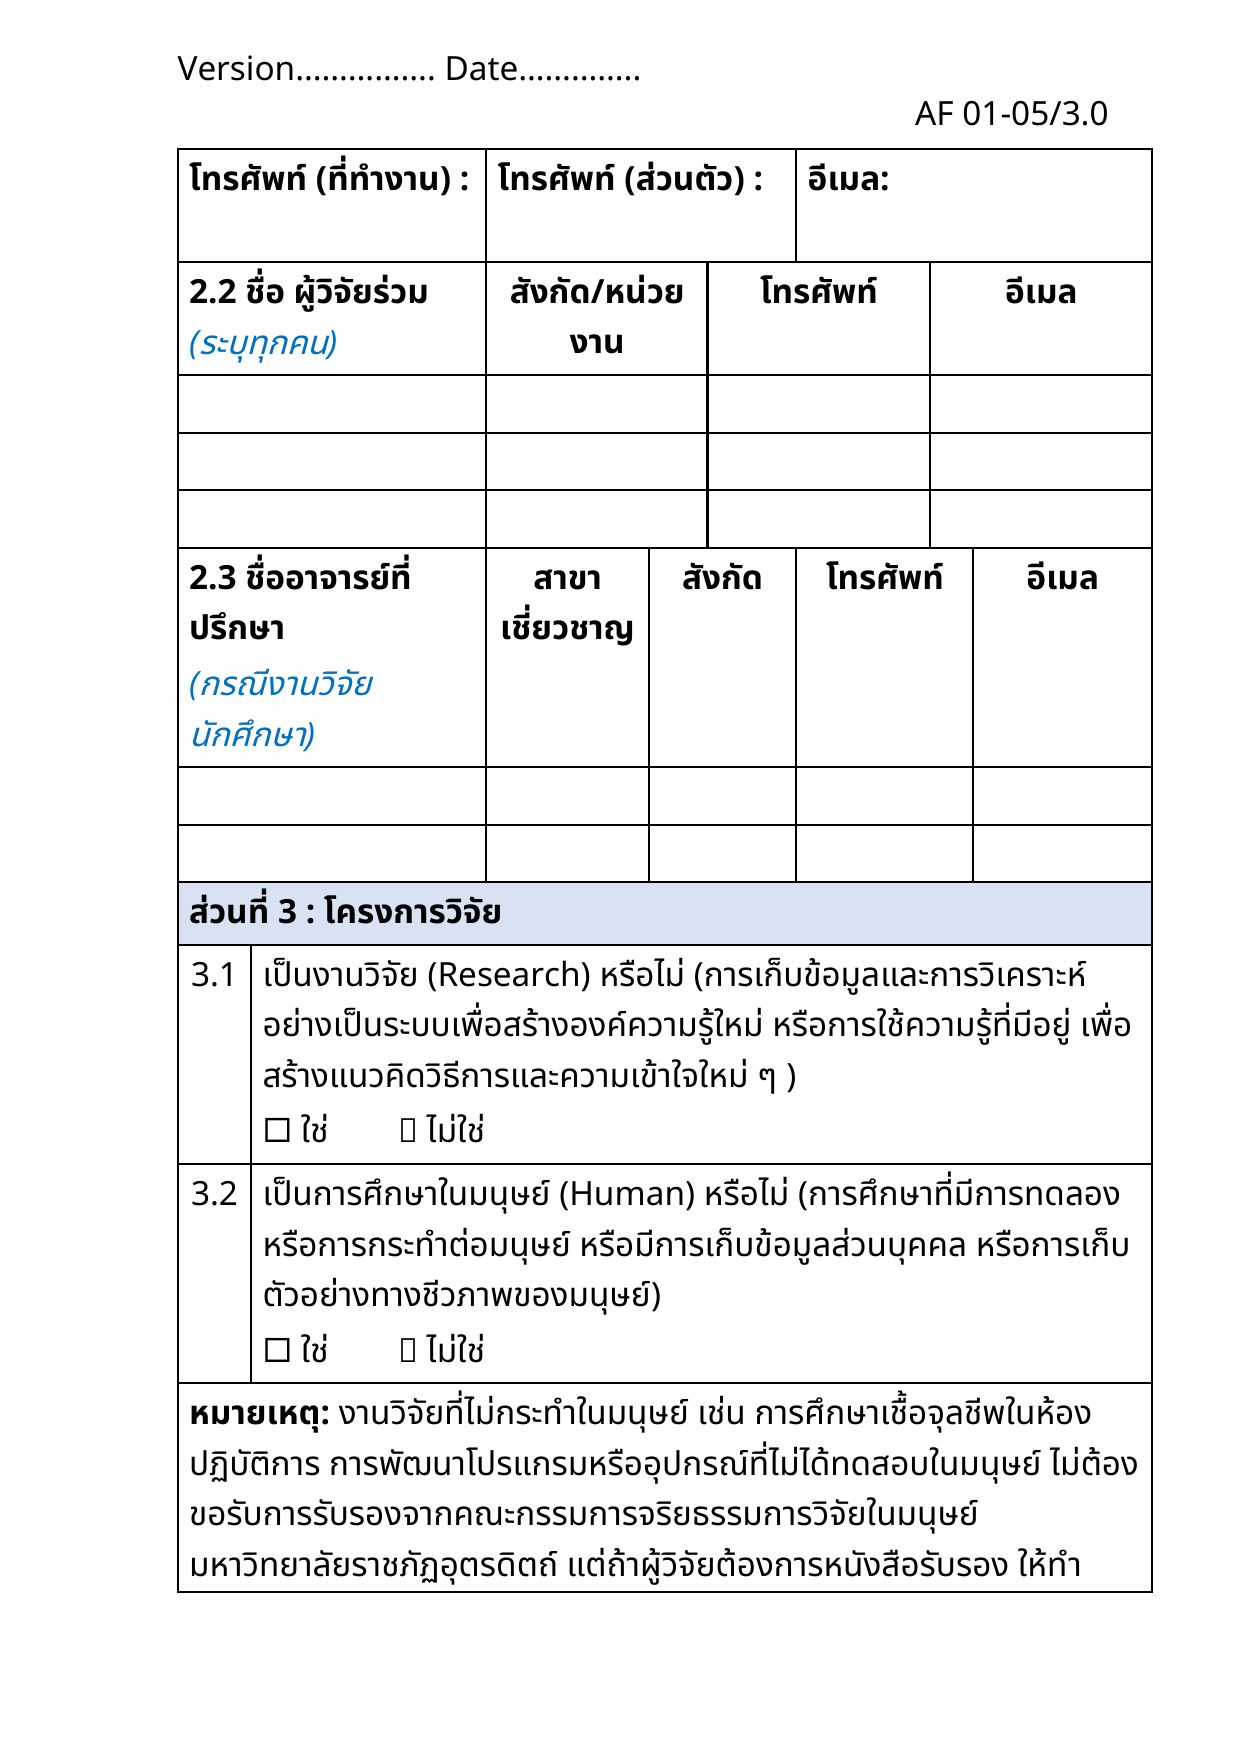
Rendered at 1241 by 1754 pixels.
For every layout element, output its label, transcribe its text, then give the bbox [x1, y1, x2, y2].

table_cell [931, 491, 1151, 547]
table_cell [709, 491, 929, 547]
table_cell [931, 434, 1151, 489]
table_cell [179, 434, 485, 489]
table_cell 3.1 [179, 946, 250, 1163]
table_cell เป็นการศึกษาในมนุษย์ (Human) หรือไม่ (การศึกษาที่มีการทดลอง หรือการกระทำต่อมนุษย์ หรือมีการเก็บข้อมูลส่วนบุคคล หรือการเก็บตัวอย่างทางชีวภาพของมนุษย์) ใช่ ไม่ใช่ [252, 1165, 1151, 1382]
table_cell 2.3 ชื่ออาจารย์ที่ปรึกษา (กรณีงานวิจัยนักศึกษา) [179, 549, 485, 766]
table_cell [931, 376, 1151, 432]
table_cell [797, 826, 972, 881]
table_cell อีเมล [931, 263, 1151, 374]
table_cell [487, 376, 706, 432]
table_cell [179, 826, 485, 881]
table_cell [487, 768, 648, 823]
table_cell สังกัด/หน่วยงาน [487, 263, 706, 374]
table_cell [709, 376, 929, 432]
table_cell โทรศัพท์ (ส่วนตัว) : [487, 150, 795, 261]
table_cell 3.2 [179, 1165, 250, 1382]
table_cell [797, 768, 972, 823]
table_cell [179, 1384, 1151, 1591]
table_cell [650, 768, 795, 823]
table_cell เป็นงานวิจัย (Research) หรือไม่ (การเก็บข้อมูลและการวิเคราะห์อย่างเป็นระบบเพื่อสร้างองค์ความรู้ใหม่ หรือการใช้ความรู้ที่มีอยู่ เพื่อสร้างแนวคิดวิธีการและความเข้าใจใหม่ ๆ ) ใช่ ไม่ใช่ [252, 946, 1151, 1163]
table_cell [487, 826, 648, 881]
table_cell สาขาเชี่ยวชาญ [487, 549, 648, 766]
table_cell [487, 434, 706, 489]
table_cell อีเมล [974, 549, 1151, 766]
table_cell [650, 826, 795, 881]
table_cell ส่วนที่ 3 : โครงการวิจัย [179, 883, 1151, 944]
table_cell [974, 826, 1151, 881]
table_cell [709, 434, 929, 489]
table_cell สังกัด [650, 549, 795, 766]
table_cell [179, 768, 485, 823]
table_cell [974, 768, 1151, 823]
table_cell [179, 376, 485, 432]
table_cell อีเมล: [797, 150, 1151, 261]
table_cell โทรศัพท์ [797, 549, 972, 766]
table_cell โทรศัพท์ [709, 263, 929, 374]
table_cell [179, 491, 485, 547]
table_cell โทรศัพท์ (ที่ทำงาน) : [179, 150, 485, 261]
table_cell 2.2 ชื่อ ผู้วิจัยร่วม (ระบุทุกคน) [179, 263, 485, 374]
table_cell [487, 491, 706, 547]
